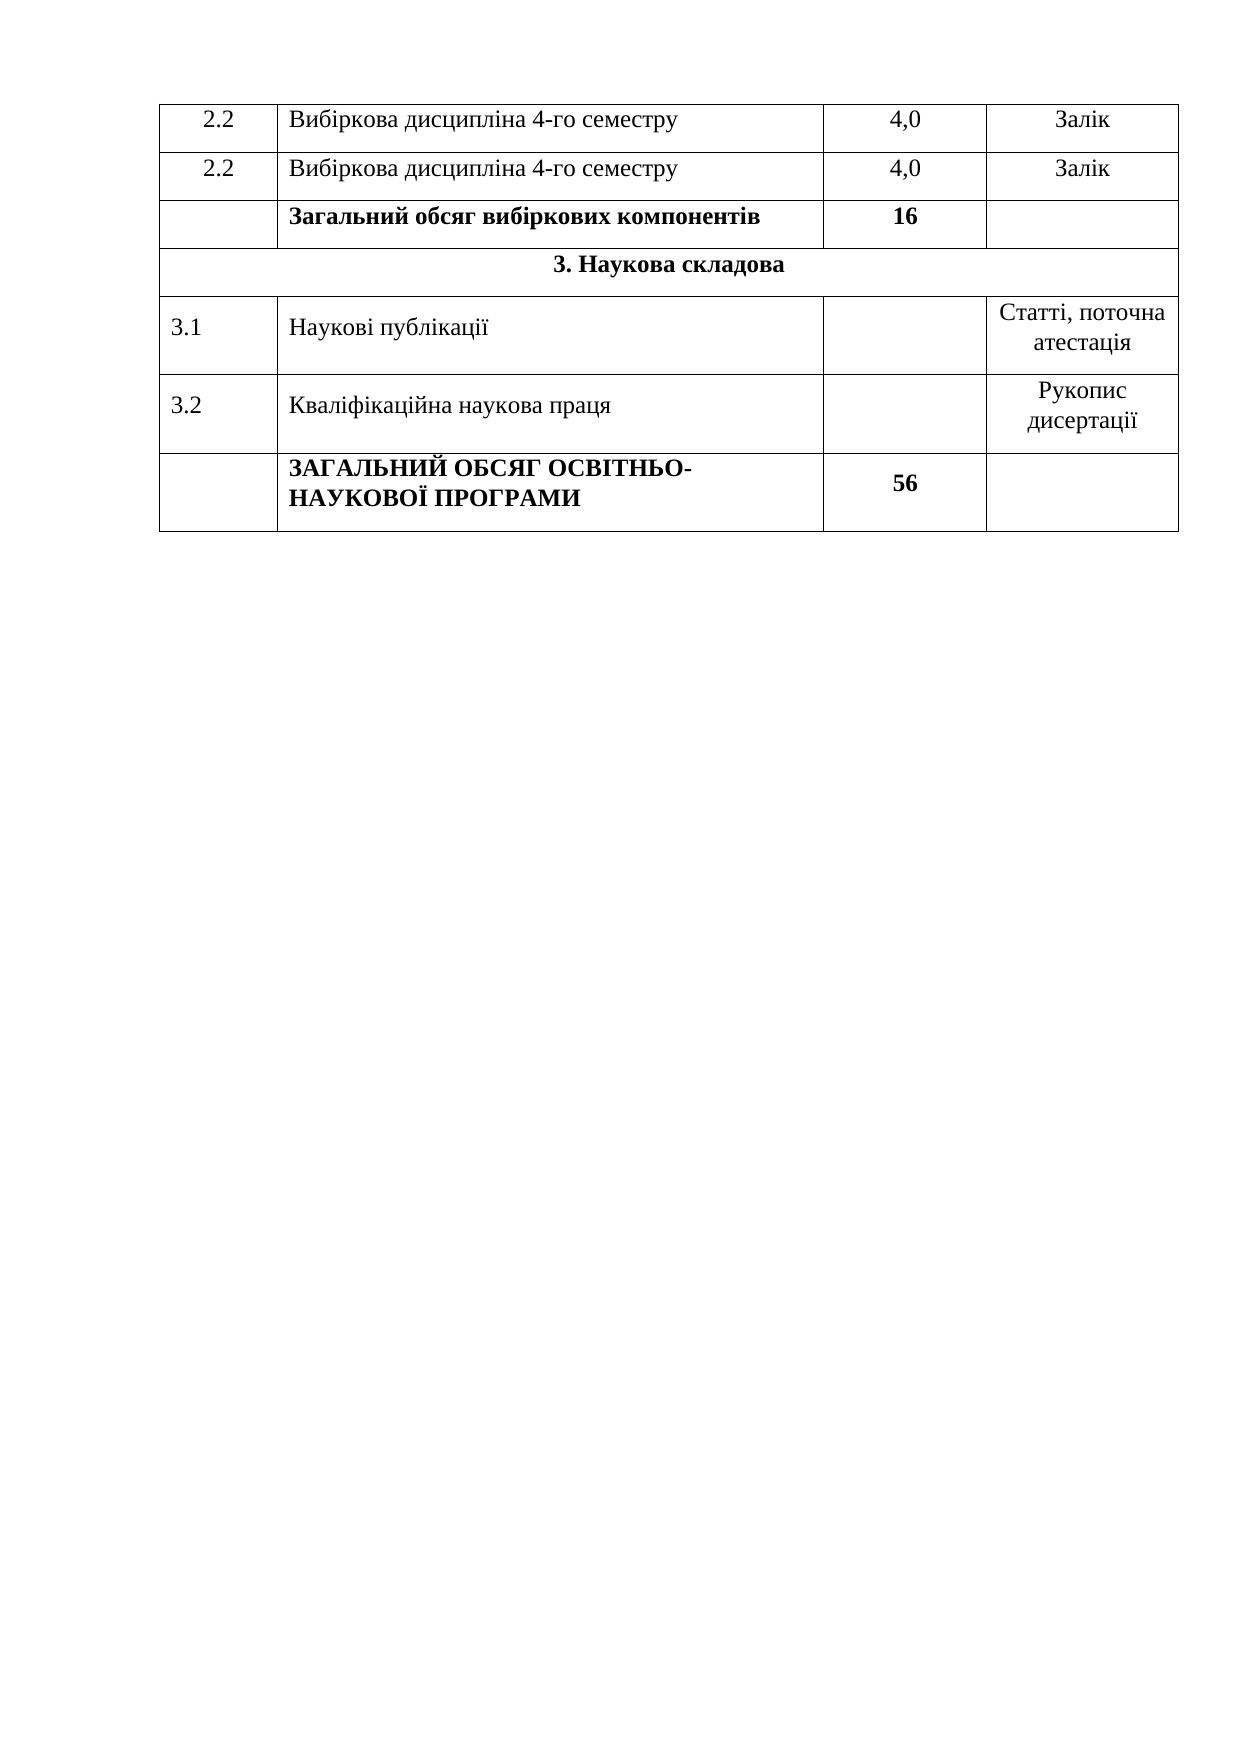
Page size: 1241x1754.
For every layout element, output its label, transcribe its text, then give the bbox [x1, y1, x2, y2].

table_cell [824, 375, 986, 452]
table_cell Залік [987, 153, 1178, 200]
table_cell Статті, поточна атестація [987, 297, 1178, 374]
table_cell [160, 201, 277, 248]
table_cell ЗАГАЛЬНИЙ ОБСЯГ ОСВІТНЬО-НАУКОВОЇ ПРОГРАМИ [278, 454, 823, 531]
table_cell [824, 297, 986, 374]
table_cell Залік [987, 105, 1178, 152]
table_cell Наукові публікації [278, 297, 823, 374]
table_cell Вибіркова дисципліна 4-го семестру [278, 153, 823, 200]
table_cell 2.2 [160, 153, 277, 200]
table_cell Кваліфікаційна наукова праця [278, 375, 823, 452]
table_cell 2.2 [160, 105, 277, 152]
table_cell 3. Наукова складова [160, 249, 1178, 296]
table_cell 56 [824, 454, 986, 531]
table_cell 4,0 [824, 153, 986, 200]
table_cell 3.1 [160, 297, 277, 374]
table_cell [160, 454, 277, 531]
table_cell 4,0 [824, 105, 986, 152]
table_cell Рукопис дисертації [987, 375, 1178, 452]
table_cell Загальний обсяг вибіркових компонентів [278, 201, 823, 248]
table_cell [987, 201, 1178, 248]
table_cell Вибіркова дисципліна 4-го семестру [278, 105, 823, 152]
table_cell [987, 454, 1178, 531]
table_cell 16 [824, 201, 986, 248]
table_cell 3.2 [160, 375, 277, 452]
